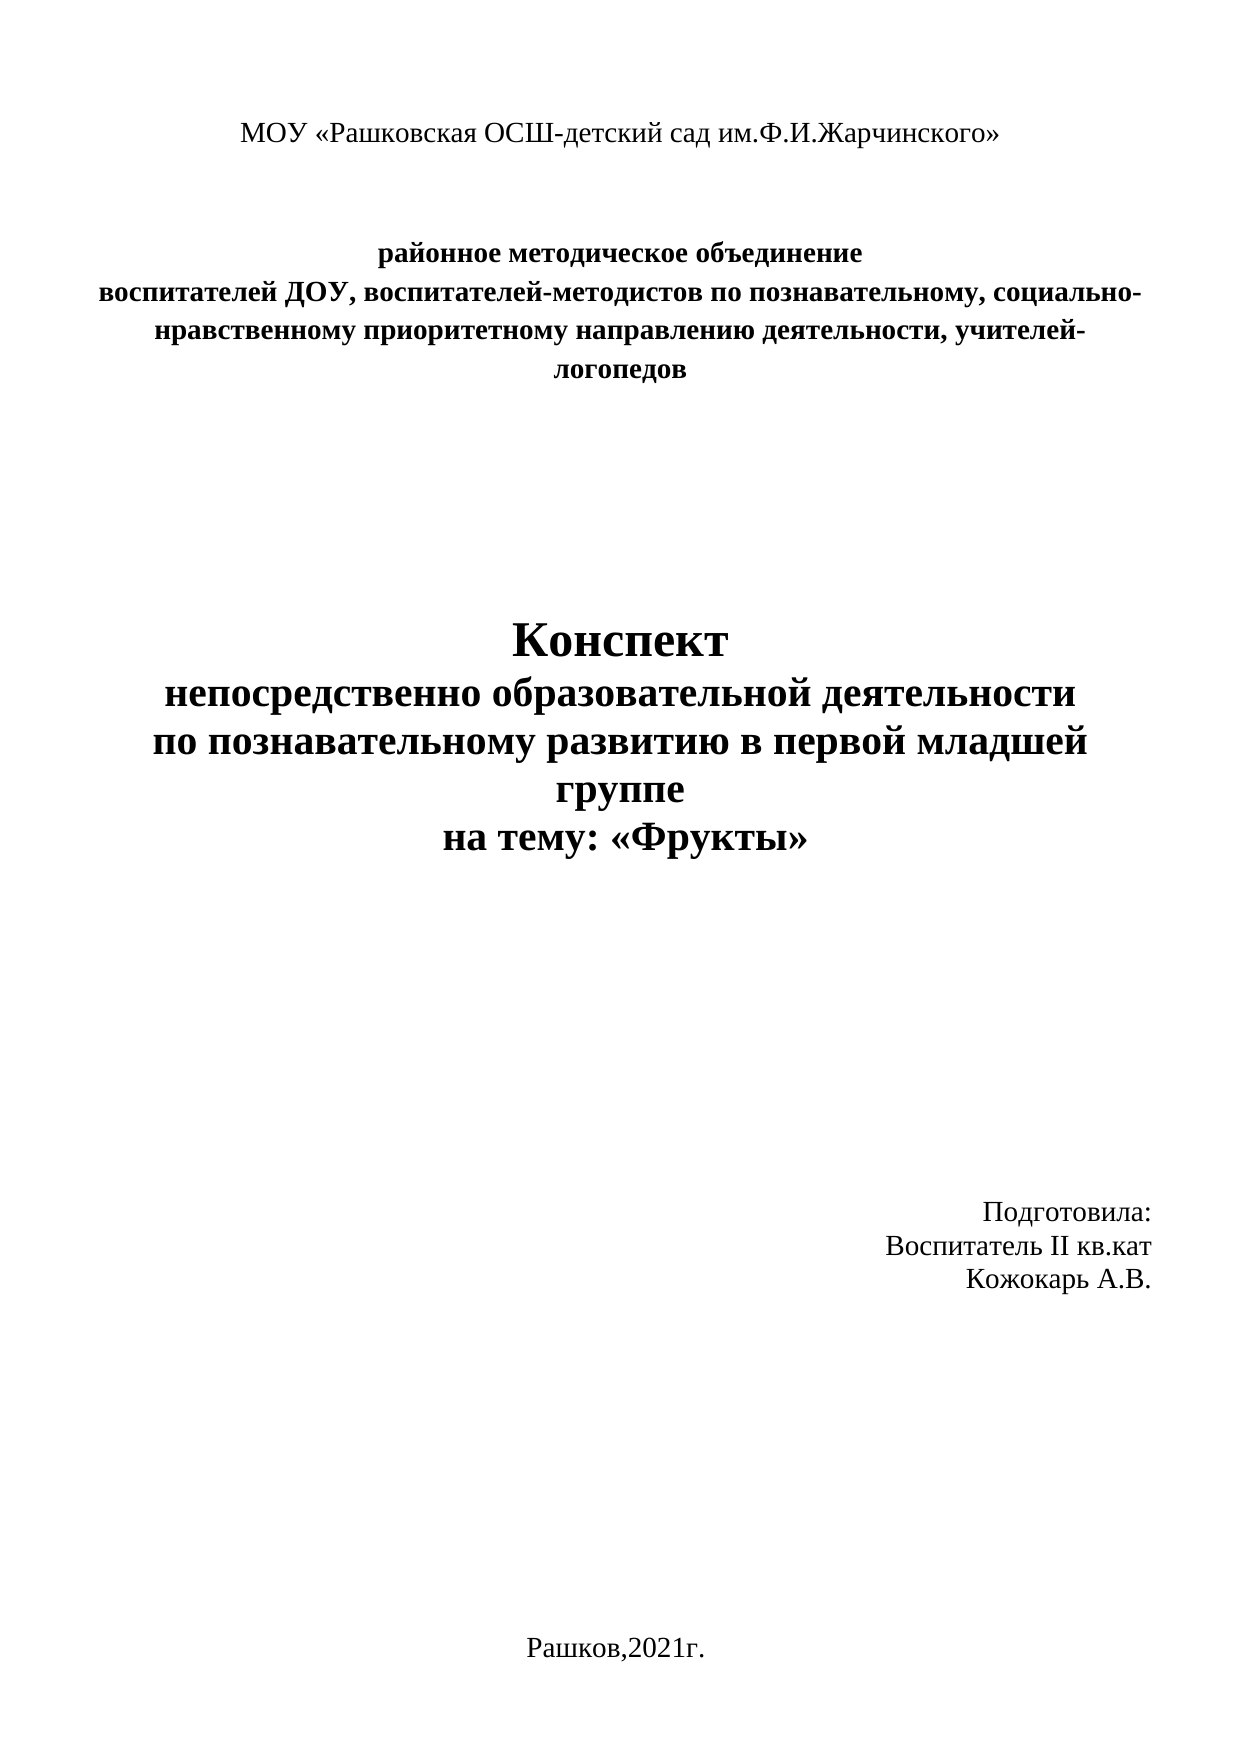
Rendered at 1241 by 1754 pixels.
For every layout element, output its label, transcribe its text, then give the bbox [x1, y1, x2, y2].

text на тему: «Фрукты» [89, 811, 1152, 859]
text по познавательному развитию в первой младшей группе [89, 715, 1152, 811]
text Воспитатель II кв.кат [89, 1228, 1152, 1261]
text Рашков,2021г. [89, 1630, 1152, 1664]
text воспитателей ДОУ, воспитателей-методистов по познавательному, социально-нравственному приоритетному направлению деятельности, учителей-логопедов [89, 274, 1152, 384]
text Кожокарь А.В. [89, 1261, 1152, 1295]
text Подготовила: [89, 1194, 1152, 1228]
text МОУ «Рашковская ОСШ-детский сад им.Ф.И.Жарчинского» [89, 115, 1152, 149]
text районное методическое объединение [89, 235, 1152, 269]
text непосредственно образовательной деятельности [89, 667, 1152, 715]
text Конспект [89, 610, 1152, 667]
